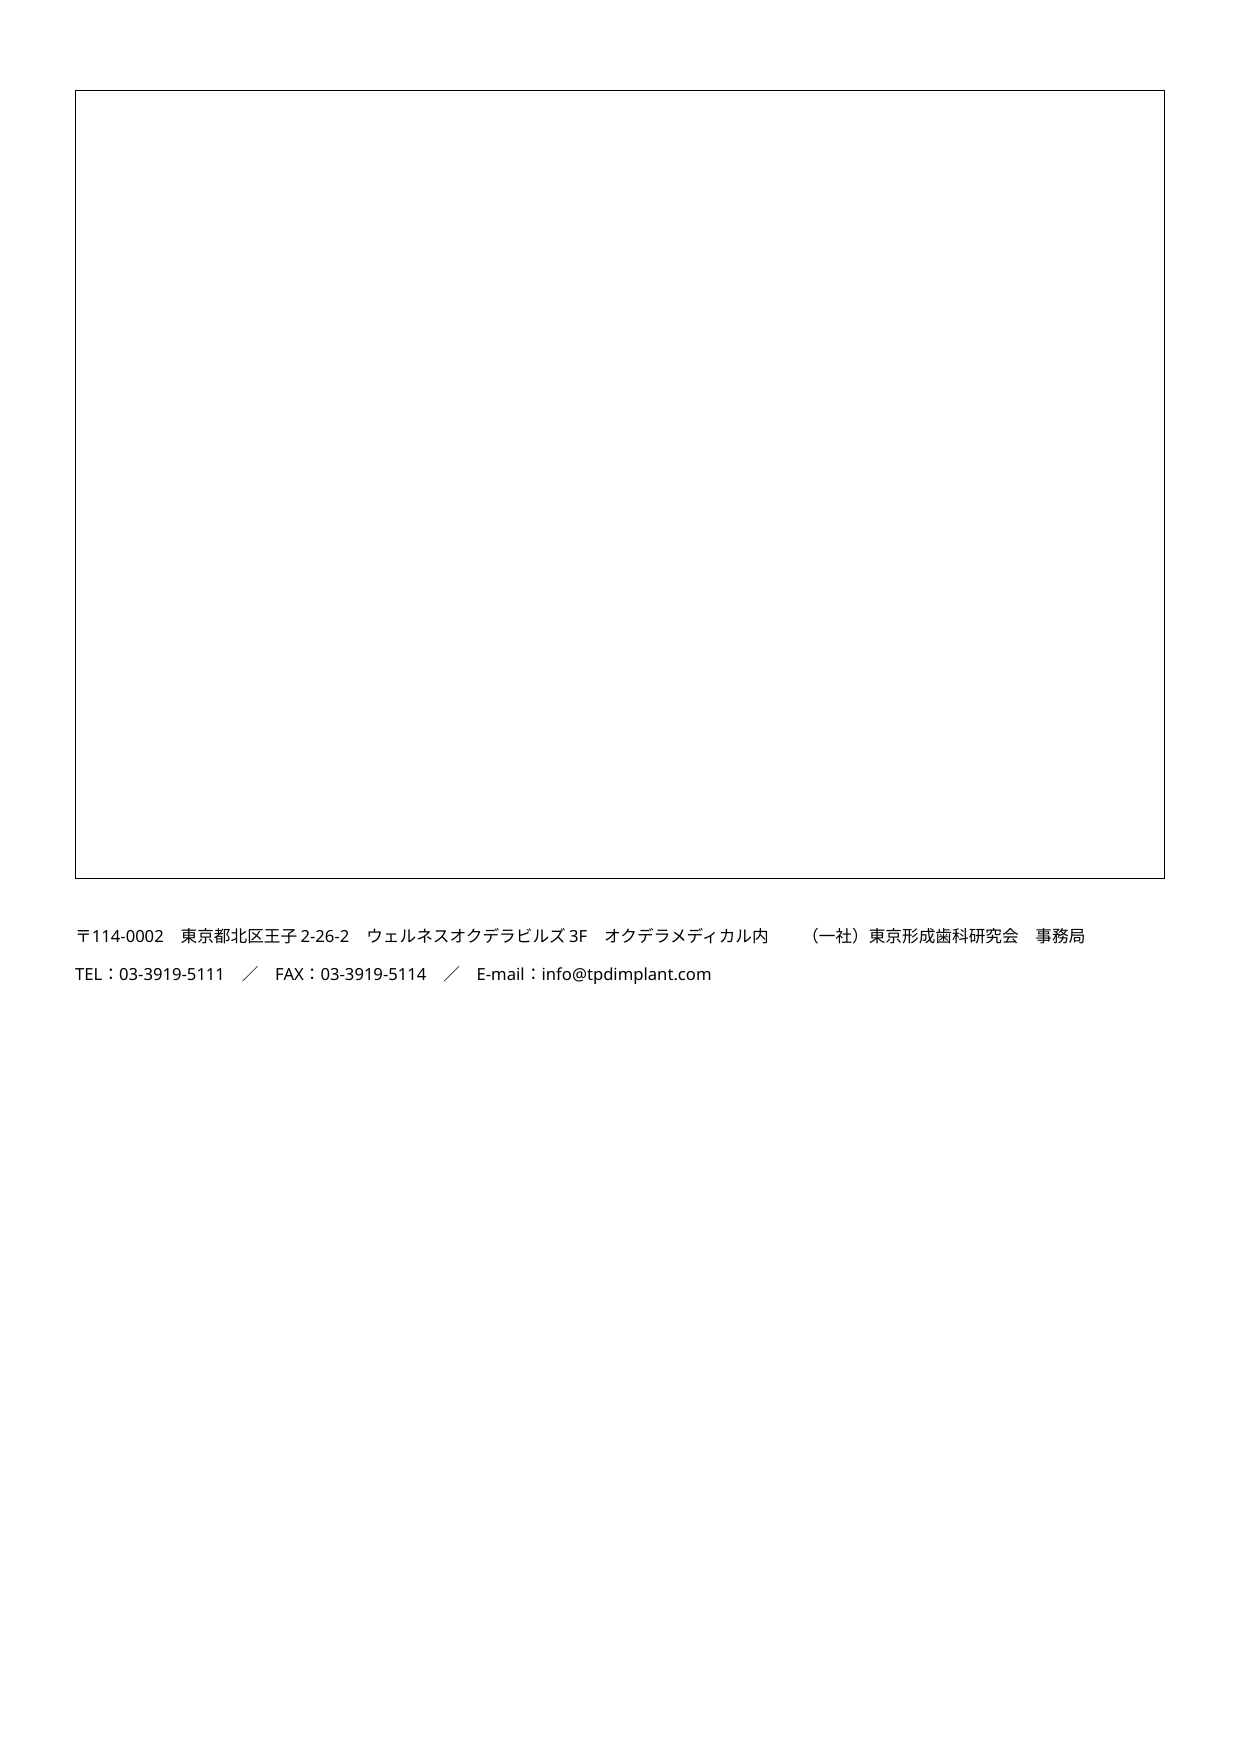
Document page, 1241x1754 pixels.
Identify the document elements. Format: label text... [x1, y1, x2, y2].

text 〒114‐0002 東京都北区王子2‐26‐2 ウェルネスオクデラビルズ3F オクデラメディカル内 （一社）東京形成歯科研究会 事務局 [75, 917, 1165, 954]
text TEL：03‐3919‐5111 ／ FAX：03‐3919‐5114 ／ E‐mail：info@tpdimplant.com [75, 954, 1165, 992]
table_header [76, 91, 1164, 878]
